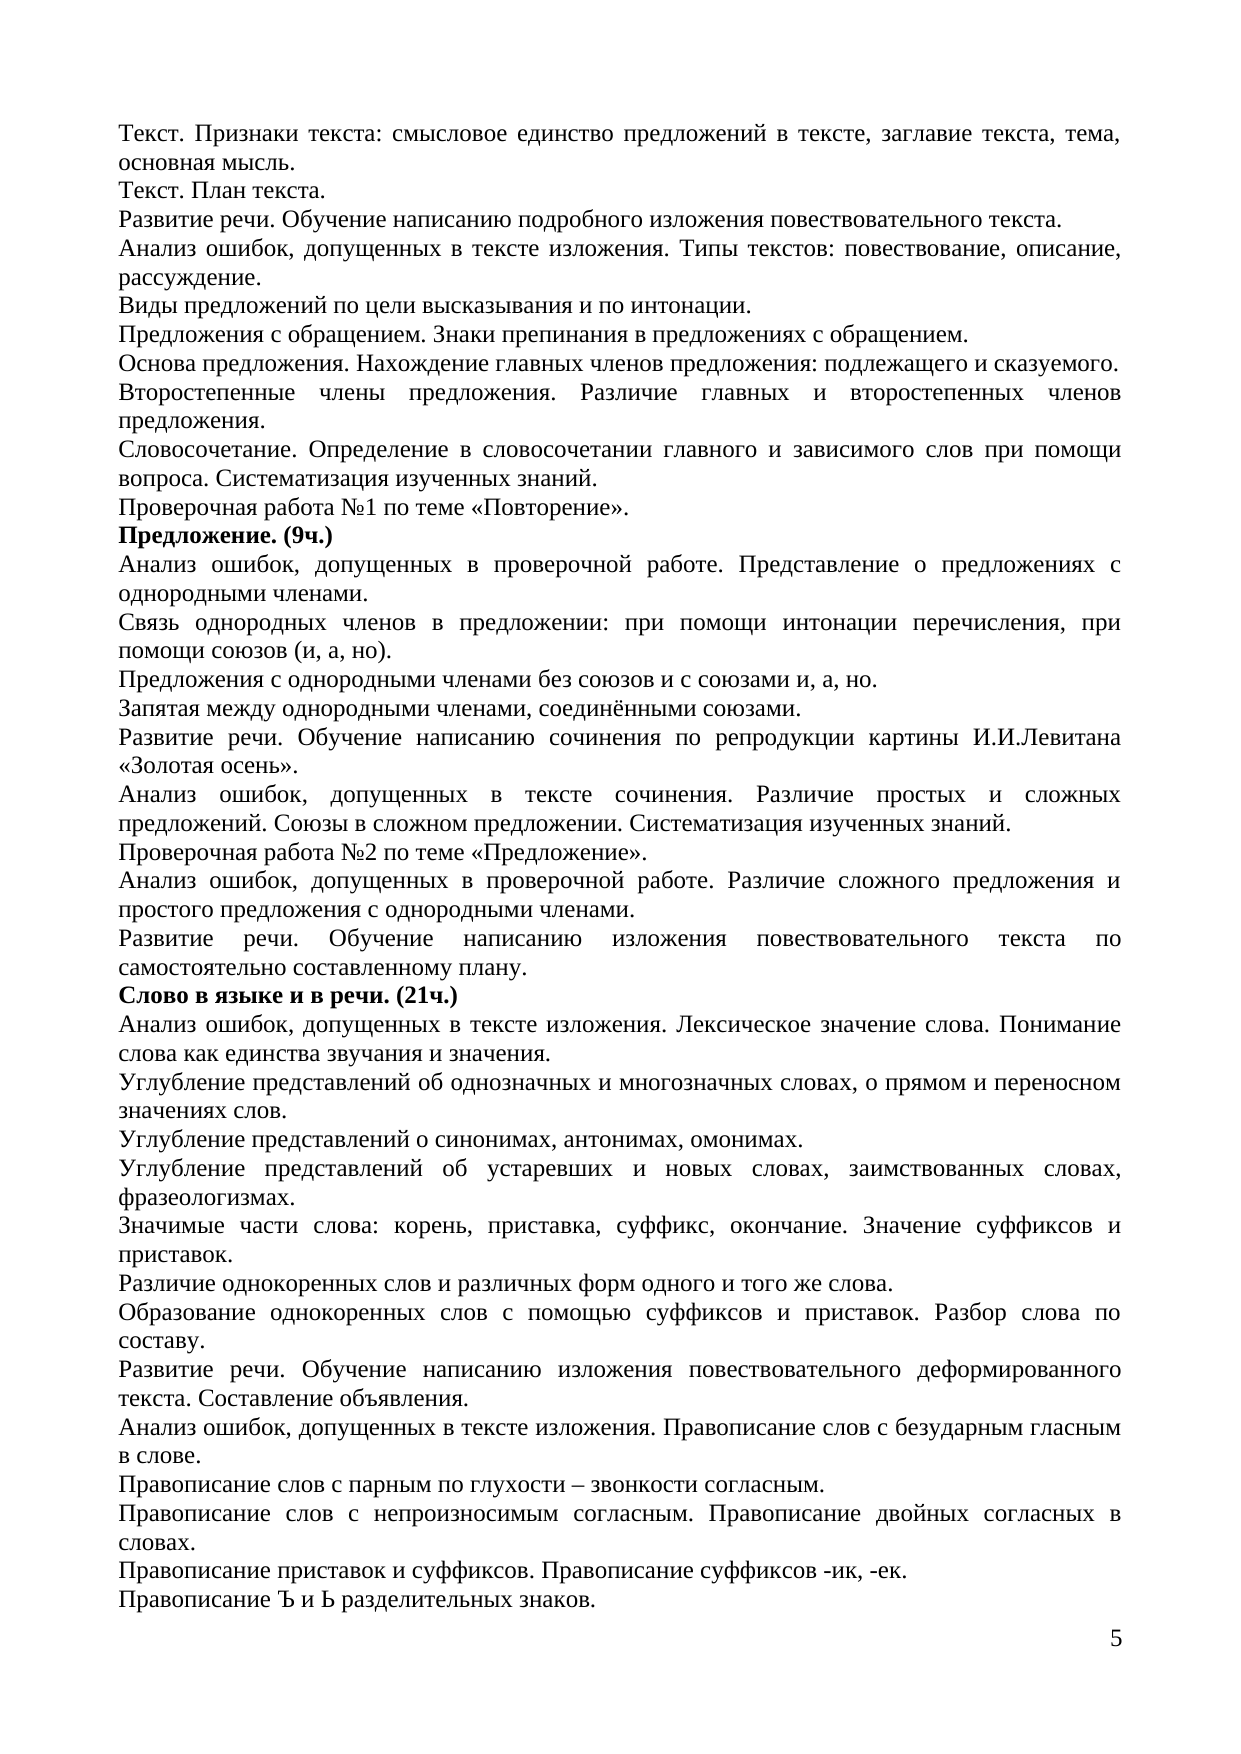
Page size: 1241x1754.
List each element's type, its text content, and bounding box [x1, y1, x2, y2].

text Значимые части слова: корень, приставка, суффикс, окончание. Значение суффиксов и приставок. [118, 1211, 1122, 1268]
text Различие однокоренных слов и различных форм одного и того же слова. [118, 1268, 1122, 1297]
text Развитие речи. Обучение написанию сочинения по репродукции картины И.И.Левитана «Золотая осень». [118, 722, 1122, 779]
text Анализ ошибок, допущенных в тексте сочинения. Различие простых и сложных предложений. Союзы в сложном предложении. Систематизация изученных знаний. [118, 779, 1122, 837]
text Словосочетание. Определение в словосочетании главного и зависимого слов при помощи вопроса. Систематизация изученных знаний. [118, 434, 1122, 492]
text Предложения с обращением. Знаки препинания в предложениях с обращением. [118, 319, 1122, 348]
text Проверочная работа №2 по теме «Предложение». [118, 837, 1122, 866]
text Развитие речи. Обучение написанию подробного изложения повествовательного текста. [118, 204, 1122, 233]
text Запятая между однородными членами, соединёнными союзами. [118, 693, 1122, 722]
text Анализ ошибок, допущенных в проверочной работе. Представление о предложениях с однородными членами. [118, 549, 1122, 607]
text Анализ ошибок, допущенных в тексте изложения. Типы текстов: повествование, описание, рассуждение. [118, 233, 1122, 291]
text Правописание Ъ и Ь разделительных знаков. [118, 1584, 1122, 1613]
text Развитие речи. Обучение написанию изложения повествовательного деформированного текста. Составление объявления. [118, 1354, 1122, 1412]
text Второстепенные члены предложения. Различие главных и второстепенных членов предложения. [118, 377, 1122, 434]
text Правописание приставок и суффиксов. Правописание суффиксов -ик, -ек. [118, 1556, 1122, 1584]
text Правописание слов с парным по глухости – звонкости согласным. [118, 1469, 1122, 1498]
text Анализ ошибок, допущенных в проверочной работе. Различие сложного предложения и простого предложения с однородными членами. [118, 866, 1122, 923]
text Проверочная работа №1 по теме «Повторение». [118, 492, 1122, 521]
text Анализ ошибок, допущенных в тексте изложения. Правописание слов с безударным гласным в слове. [118, 1412, 1122, 1469]
text Правописание слов с непроизносимым согласным. Правописание двойных согласных в словах. [118, 1498, 1122, 1556]
text Основа предложения. Нахождение главных членов предложения: подлежащего и сказуемого. [118, 348, 1122, 377]
text Развитие речи. Обучение написанию изложения повествовательного текста по самостоятельно составленному плану. [118, 923, 1122, 981]
text Виды предложений по цели высказывания и по интонации. [118, 291, 1122, 319]
text Углубление представлений о синонимах, антонимах, омонимах. [118, 1124, 1122, 1153]
text Связь однородных членов в предложении: при помощи интонации перечисления, при помощи союзов (и, а, но). [118, 607, 1122, 664]
text Анализ ошибок, допущенных в тексте изложения. Лексическое значение слова. Понимание слова как единства звучания и значения. [118, 1009, 1122, 1067]
text Углубление представлений об устаревших и новых словах, заимствованных словах, фразеологизмах. [118, 1153, 1122, 1211]
text Слово в языке и в речи. (21ч.) [118, 981, 1122, 1009]
text Предложения с однородными членами без союзов и с союзами и, а, но. [118, 664, 1122, 693]
text Углубление представлений об однозначных и многозначных словах, о прямом и переносном значениях слов. [118, 1067, 1122, 1124]
text Текст. План текста. [118, 176, 1122, 204]
text Текст. Признаки текста: смысловое единство предложений в тексте, заглавие текста, тема, основная мысль. [118, 118, 1122, 176]
text Образование однокоренных слов с помощью суффиксов и приставок. Разбор слова по составу. [118, 1297, 1122, 1354]
text Предложение. (9ч.) [118, 521, 1122, 549]
